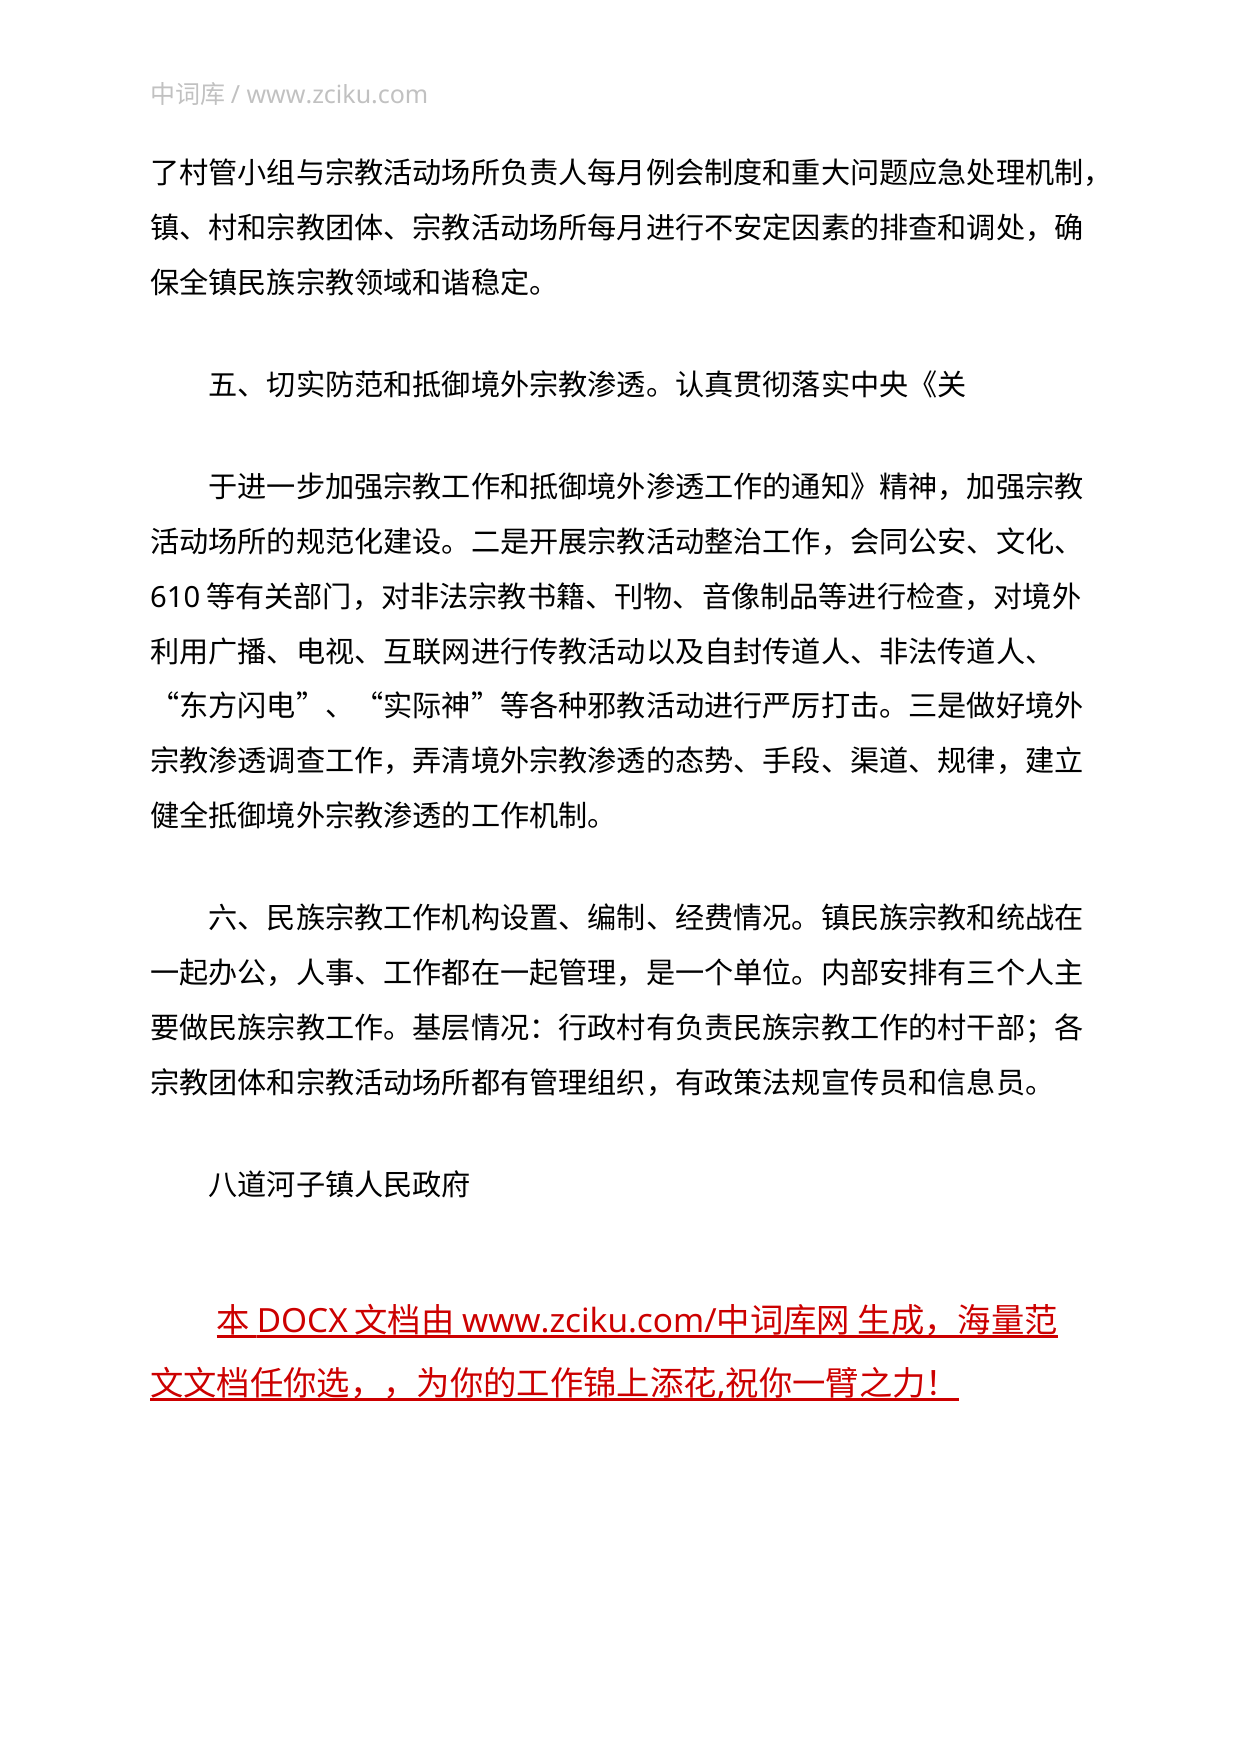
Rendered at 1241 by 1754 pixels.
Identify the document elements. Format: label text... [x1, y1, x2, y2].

text 五、切实防范和抵御境外宗教渗透。认真贯彻落实中央《关 [150, 362, 1090, 404]
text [150, 150, 1090, 302]
text 六、民族宗教工作机构设置、编制、经费情况。镇民族宗教和统战在一起办公，人事、工作都在一起管理，是一个单位。内部安排有三个人主要做民族宗教工作。基层情况：行政村有负责民族宗教工作的村干部；各宗教团体和宗教活动场所都有管理组织，有政策法规宣传员和信息员。 [150, 894, 1090, 1102]
text 本DOCX文档由 www.zciku.com/中词库网 生成，海量范文文档任你选，，为你的工作锦上添花,祝你一臂之力！ [150, 1294, 1090, 1405]
text 八道河子镇人民政府 [150, 1161, 1090, 1203]
text 于进一步加强宗教工作和抵御境外渗透工作的通知》精神，加强宗教活动场所的规范化建设。二是开展宗教活动整治工作，会同公安、文化、610等有关部门，对非法宗教书籍、刊物、音像制品等进行检查，对境外利用广播、电视、互联网进行传教活动以及自封传道人、非法传道人、“东方闪电”、“实际神”等各种邪教活动进行严厉打击。三是做好境外宗教渗透调查工作，弄清境外宗教渗透的态势、手段、渠道、规律，建立健全抵御境外宗教渗透的工作机制。 [150, 463, 1090, 835]
